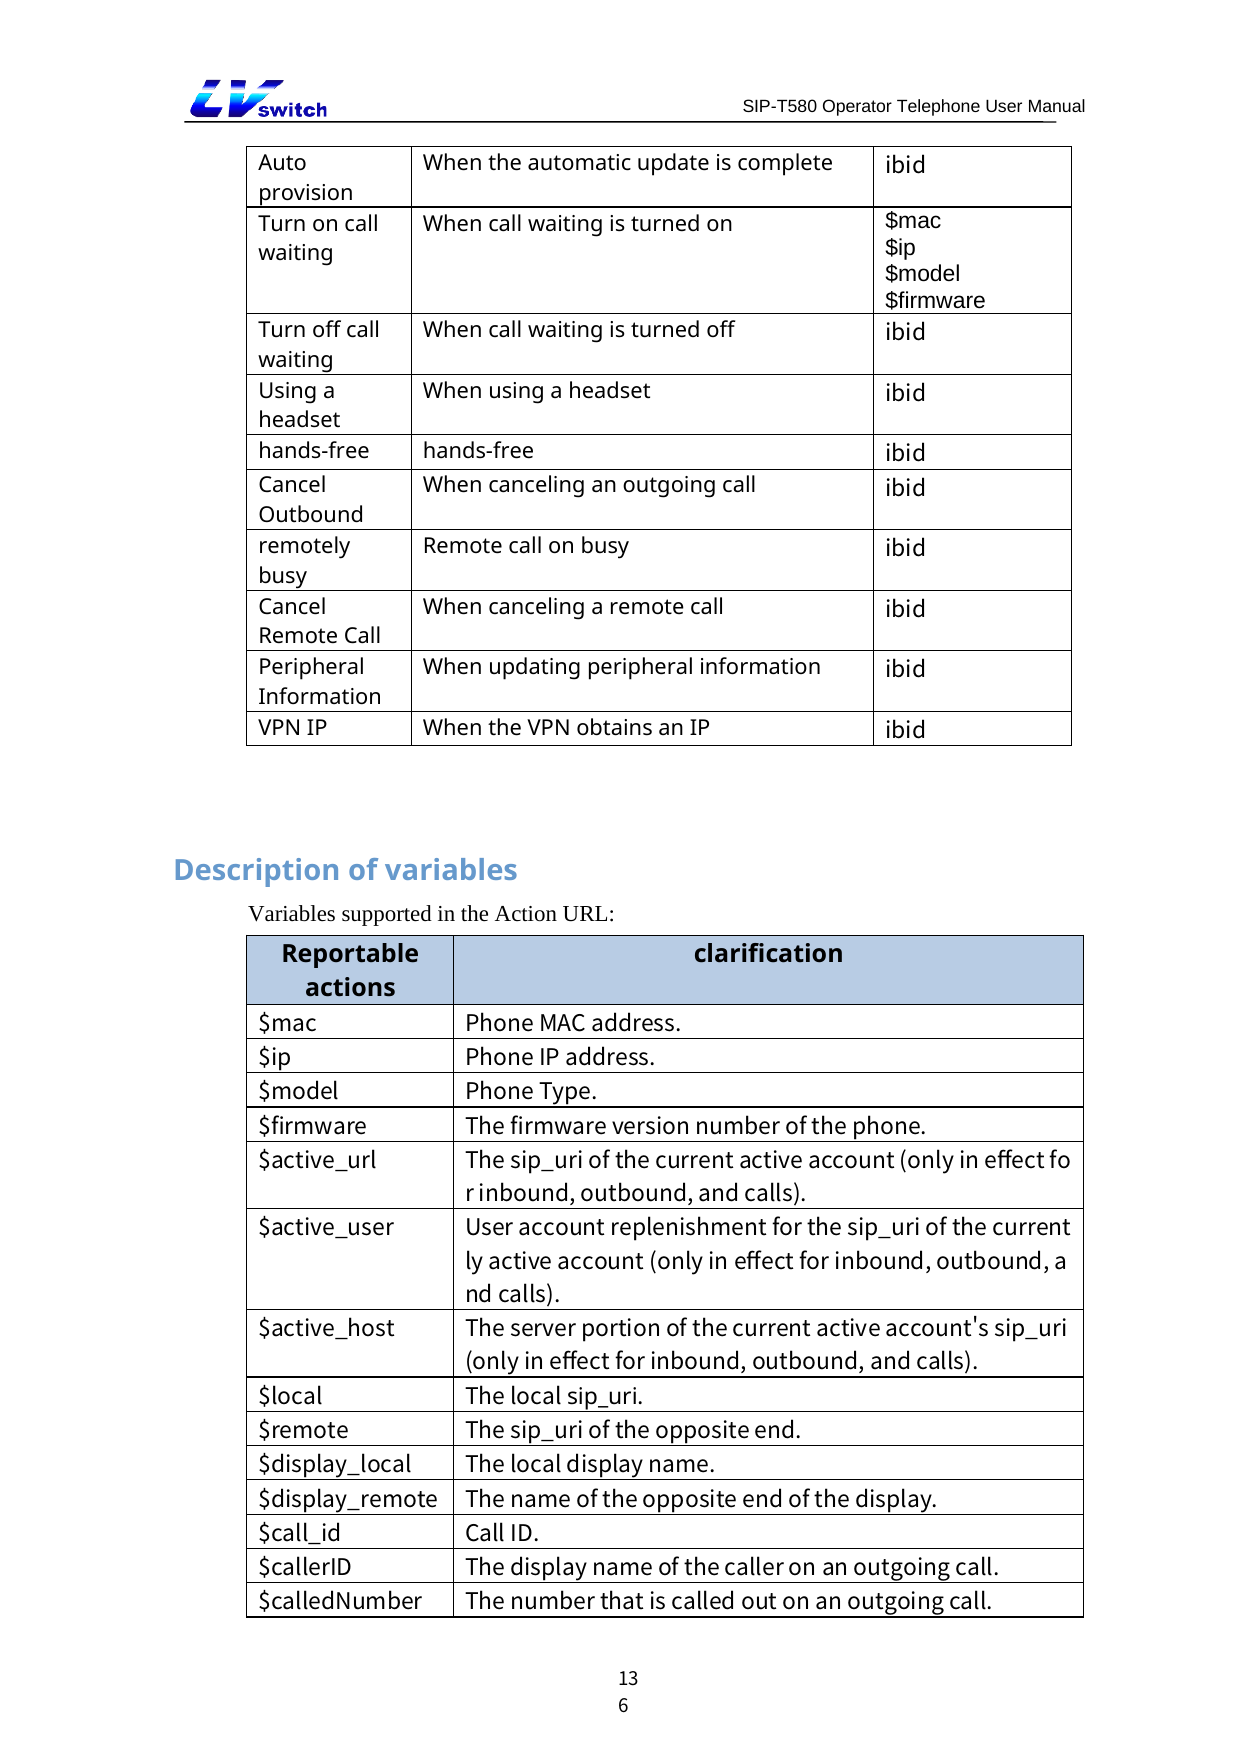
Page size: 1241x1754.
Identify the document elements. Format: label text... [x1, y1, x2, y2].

table_cell $remote [247, 1412, 453, 1445]
table_cell ibid [874, 591, 1071, 650]
table_cell The number that is called out on an outgoing call. [454, 1583, 1083, 1616]
table_cell When canceling an outgoing call [412, 470, 873, 529]
table_cell The name of the opposite end of the display. [454, 1480, 1083, 1514]
subtitle Description of variables [173, 849, 1084, 888]
table_cell ibid [874, 314, 1071, 373]
table_cell $active_user [247, 1209, 453, 1309]
table_header Reportable actions [247, 936, 453, 1004]
table_cell The display name of the caller on an outgoing call. [454, 1549, 1083, 1582]
table_cell Phone Type. [454, 1073, 1083, 1106]
table_cell Peripheral Information [247, 651, 411, 711]
table_cell User account replenishment for the sip_uri of the currently active account (only in effect for inbound, outbound, and calls). [454, 1209, 1083, 1309]
table_cell hands-free [247, 435, 411, 468]
table_cell $model [247, 1073, 453, 1106]
table_cell ibid [874, 435, 1071, 468]
table_cell $calledNumber [247, 1583, 453, 1616]
table_cell Cancel Outbound [247, 470, 411, 529]
table_cell The local display name. [454, 1446, 1083, 1479]
picture [187, 77, 327, 119]
table_cell When canceling a remote call [412, 591, 873, 650]
table_cell $ip [247, 1039, 453, 1072]
table_cell The firmware version number of the phone. [454, 1108, 1083, 1141]
table_cell hands-free [412, 435, 873, 468]
table_cell $callerID [247, 1549, 453, 1582]
table_cell Remote call on busy [412, 530, 873, 590]
table_cell $call_id [247, 1515, 453, 1548]
table_cell Phone IP address. [454, 1039, 1083, 1072]
table_cell ibid [874, 470, 1071, 529]
table_cell When using a headset [412, 375, 873, 434]
table_cell The server portion of the current active account's sip_uri (only in effect for inbound, outbound, and calls). [454, 1310, 1083, 1376]
table_cell ibid [874, 651, 1071, 711]
table_cell ibid [874, 375, 1071, 434]
table_cell Phone MAC address. [454, 1005, 1083, 1038]
table_cell When the VPN obtains an IP [412, 712, 873, 745]
table_cell ibid [874, 530, 1071, 590]
table_cell The sip_uri of the opposite end. [454, 1412, 1083, 1445]
table_cell VPN IP [247, 712, 411, 745]
table_cell ibid [874, 147, 1071, 206]
table_cell $mac $ip $model $firmware [874, 208, 1071, 313]
table_cell $mac [247, 1005, 453, 1038]
table_cell When call waiting is turned on [412, 208, 873, 313]
table_cell When updating peripheral information [412, 651, 873, 711]
table_cell $display_remote [247, 1480, 453, 1514]
table_cell Call ID. [454, 1515, 1083, 1548]
table_cell Auto provision [247, 147, 411, 206]
table_cell $active_url [247, 1142, 453, 1208]
table_cell Cancel Remote Call [247, 591, 411, 650]
table_cell When the automatic update is complete [412, 147, 873, 206]
table_cell $local [247, 1378, 453, 1411]
table_cell When call waiting is turned off [412, 314, 873, 373]
table_cell Turn on call waiting [247, 208, 411, 313]
table_cell ibid [874, 712, 1071, 745]
table_cell The local sip_uri. [454, 1378, 1083, 1411]
table_cell remotely busy [247, 530, 411, 590]
table_cell $active_host [247, 1310, 453, 1376]
table_cell The sip_uri of the current active account (only in effect for inbound, outbound, and calls). [454, 1142, 1083, 1208]
table_cell Using a headset [247, 375, 411, 434]
table_cell Turn off call waiting [247, 314, 411, 373]
text Variables supported in the Action URL: [173, 900, 1084, 927]
table_header clarification [454, 936, 1083, 1004]
table_cell $display_local [247, 1446, 453, 1479]
table_cell $firmware [247, 1108, 453, 1141]
